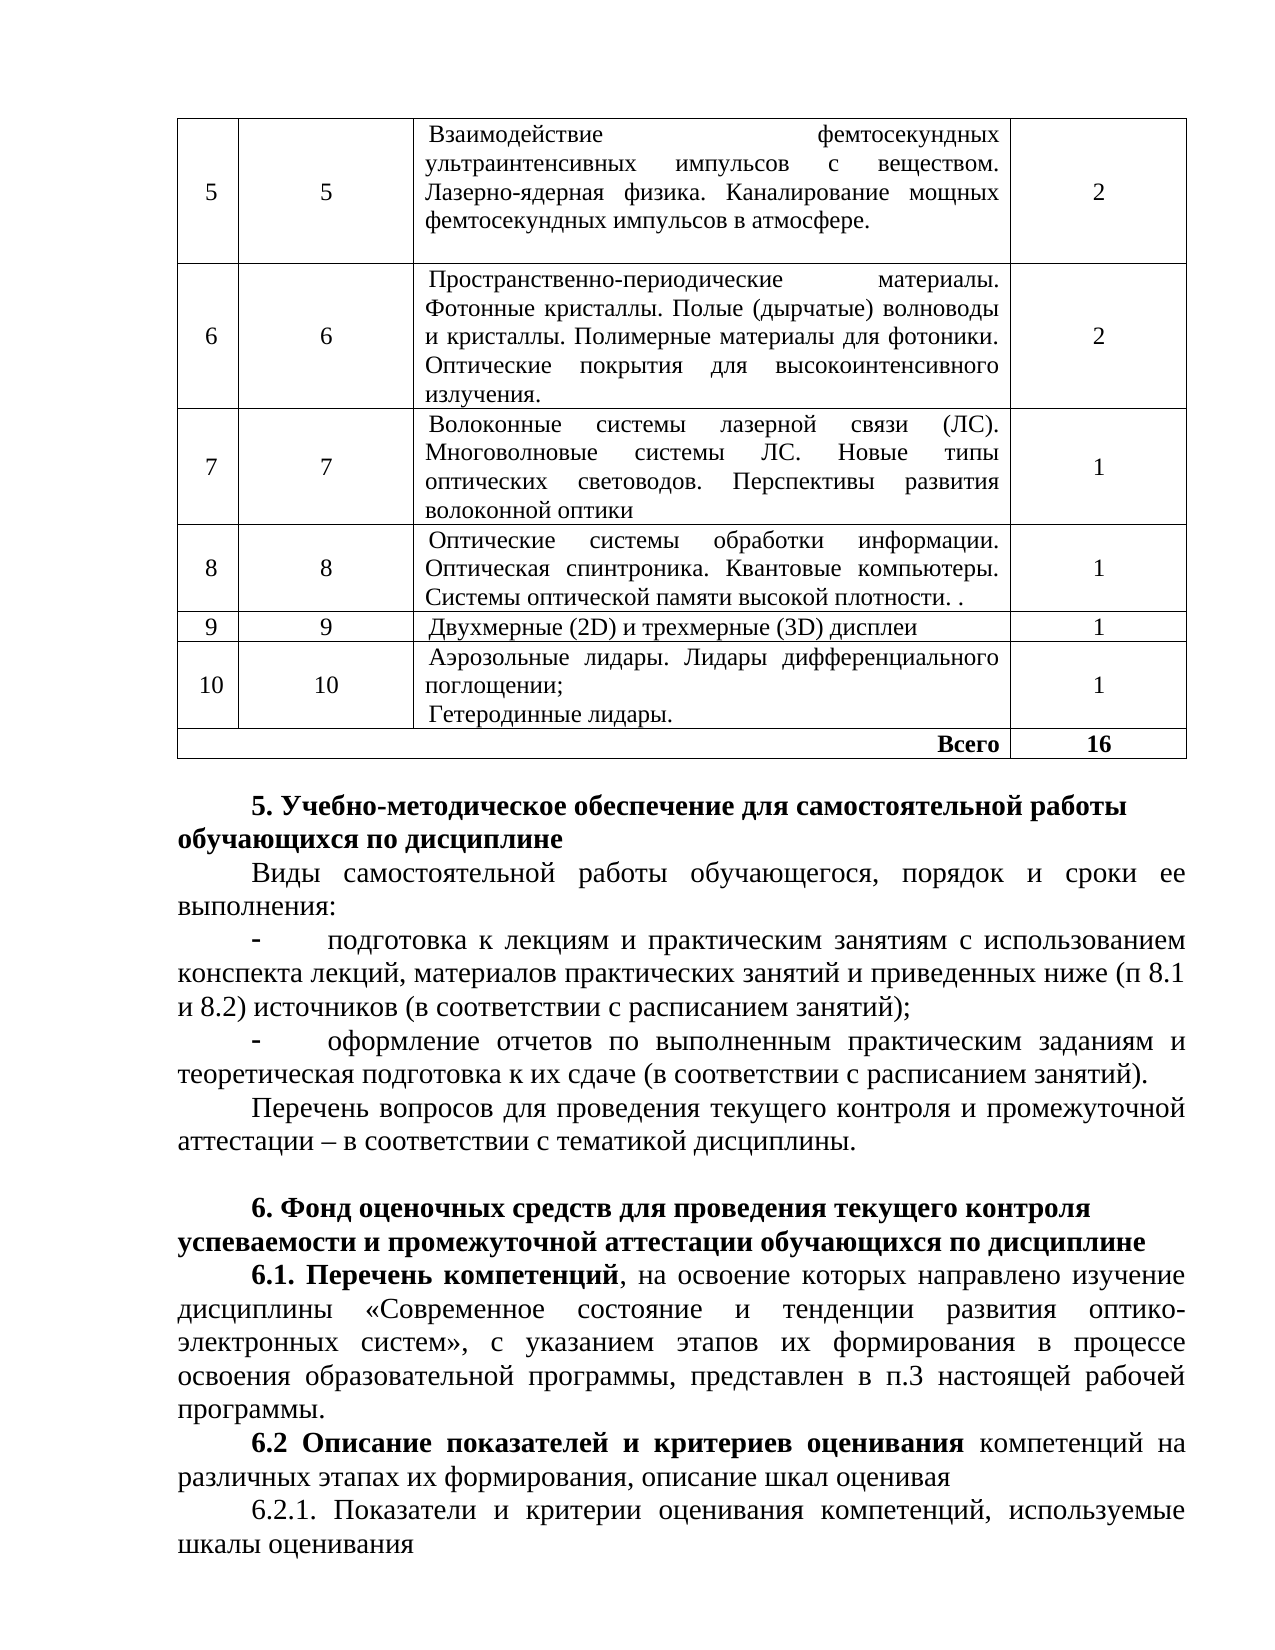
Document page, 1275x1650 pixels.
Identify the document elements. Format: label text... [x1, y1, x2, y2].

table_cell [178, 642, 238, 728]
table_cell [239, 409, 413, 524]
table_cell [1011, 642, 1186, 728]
text Перечень вопросов для проведения текущего контроля и промежуточной аттестации – в соответствии с тематикой дисциплины. [177, 1090, 1186, 1157]
text 6.1. Перечень компетенций, на освоение которых направлено изучение дисциплины «Современное состояние и тенденции развития оптико-электронных систем», с указанием этапов их формирования в процессе освоения образовательной программы, представлен в п.3 настоящей рабочей программы. [177, 1257, 1186, 1425]
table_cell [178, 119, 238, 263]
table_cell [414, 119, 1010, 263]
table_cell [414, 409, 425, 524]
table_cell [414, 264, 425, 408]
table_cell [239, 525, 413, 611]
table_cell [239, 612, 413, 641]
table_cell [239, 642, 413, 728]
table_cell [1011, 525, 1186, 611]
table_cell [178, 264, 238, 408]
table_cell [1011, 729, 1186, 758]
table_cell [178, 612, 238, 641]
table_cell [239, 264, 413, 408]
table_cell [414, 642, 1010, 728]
text 5. Учебно-методическое обеспечение для самостоятельной работы обучающихся по дисциплине [177, 788, 1186, 855]
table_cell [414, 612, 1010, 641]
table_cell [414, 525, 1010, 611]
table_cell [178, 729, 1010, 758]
text 6.2.1. Показатели и критерии оценивания компетенций, используемые шкалы оценивания [177, 1492, 1186, 1559]
text 6.2 Описание показателей и критериев оценивания компетенций на различных этапах их формирования, описание шкал оценивая [177, 1425, 1186, 1492]
list оформление отчетов по выполненным практическим заданиям и теоретическая подготовка к их сдаче (в соответствии с расписанием занятий). [177, 1023, 1186, 1090]
list подготовка к лекциям и практическим занятиям с использованием конспекта лекций, материалов практических занятий и приведенных ниже (п 8.1 и 8.2) источников (в соответствии с расписанием занятий); [177, 922, 1186, 1023]
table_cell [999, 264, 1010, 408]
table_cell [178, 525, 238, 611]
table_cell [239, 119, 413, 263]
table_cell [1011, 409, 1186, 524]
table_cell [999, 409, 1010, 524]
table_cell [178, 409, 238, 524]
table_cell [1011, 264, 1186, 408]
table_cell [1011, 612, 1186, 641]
text 6. Фонд оценочных средств для проведения текущего контроля успеваемости и промежуточной аттестации обучающихся по дисциплине [177, 1190, 1186, 1257]
text Виды самостоятельной работы обучающегося, порядок и сроки ее выполнения: [177, 855, 1186, 922]
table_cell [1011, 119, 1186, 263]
